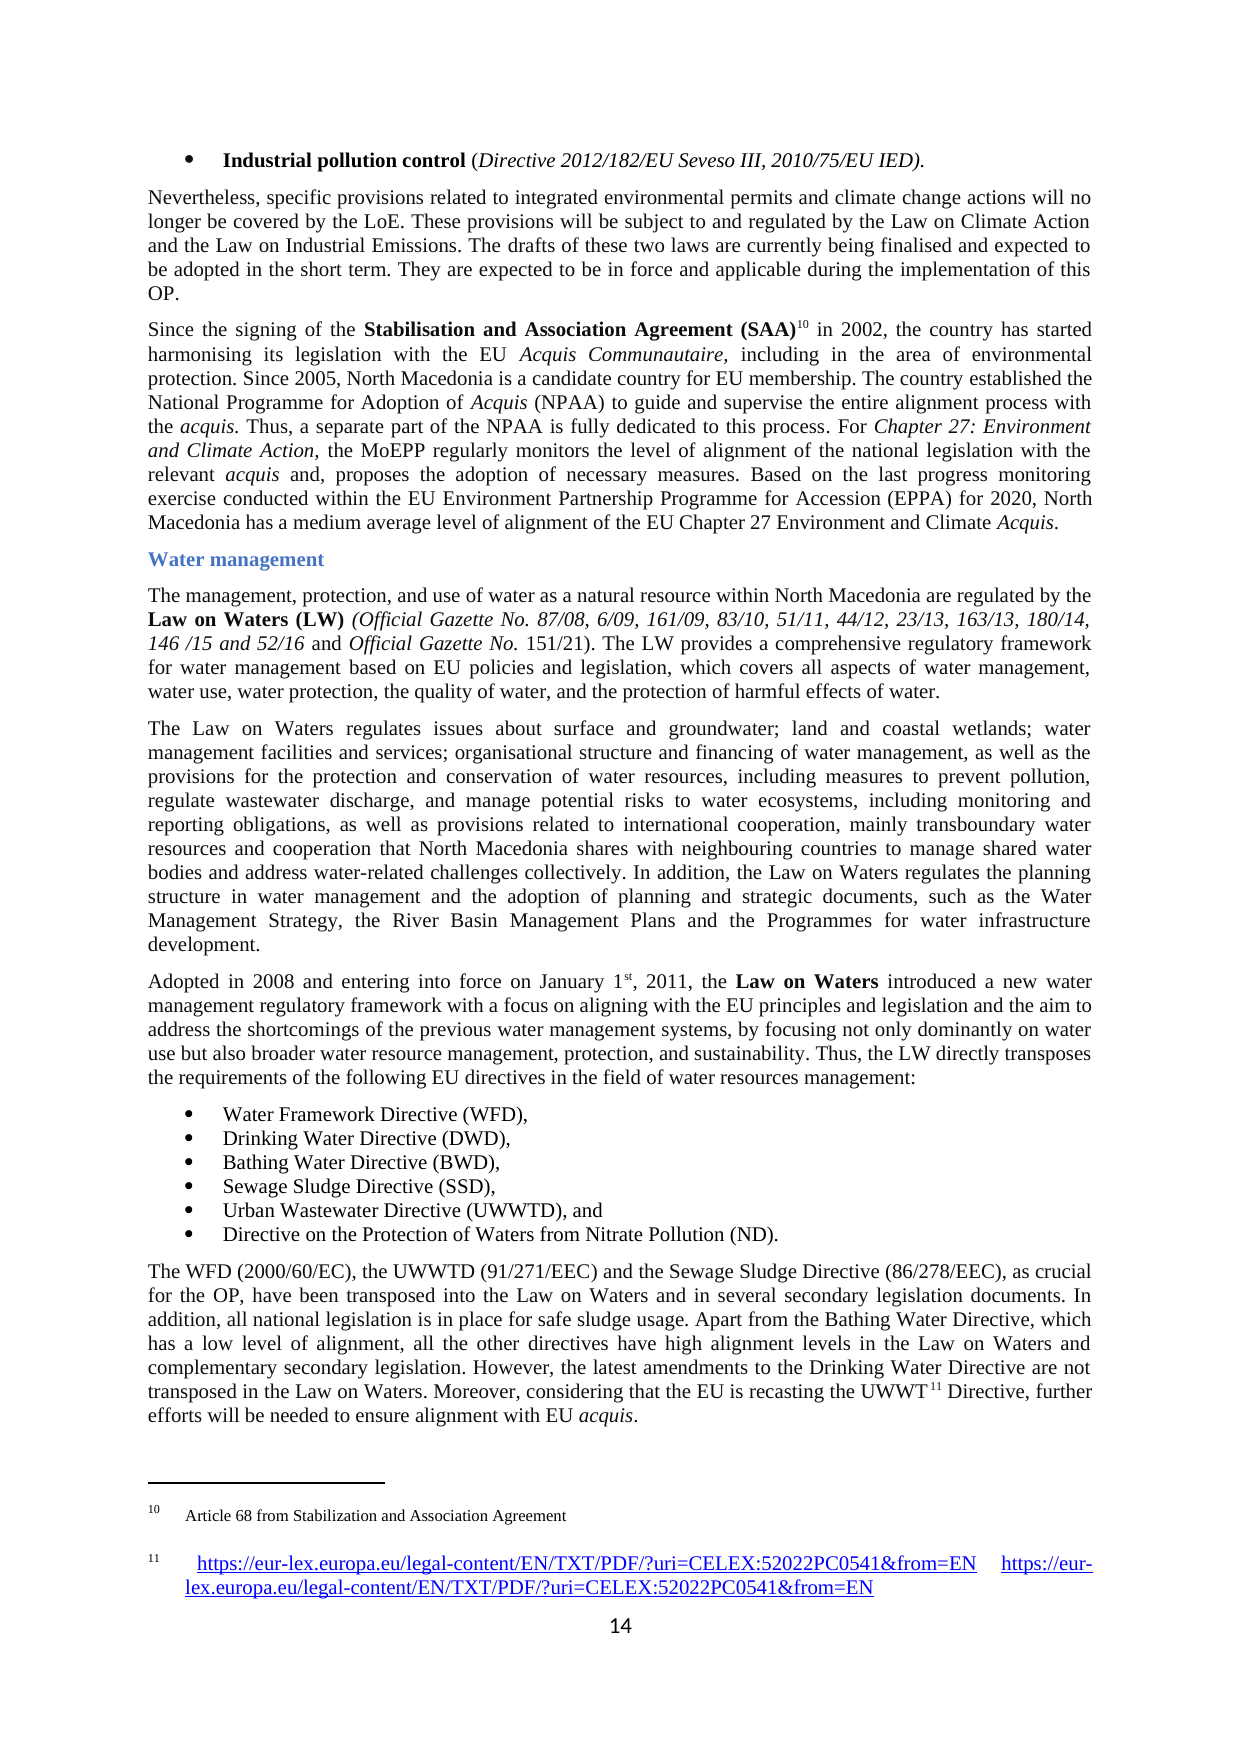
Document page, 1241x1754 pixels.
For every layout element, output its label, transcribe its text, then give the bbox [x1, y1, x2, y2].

list Urban Wastewater Directive (UWWTD), and [185, 1198, 1092, 1222]
text The Law on Waters regulates issues about surface and groundwater; land and coastal wetlands; water management facilities and services; organisational structure and financing of water management, as well as the provisions for the protection and conservation of water resources, including measures to prevent pollution, regulate wastewater discharge, and manage potential risks to water ecosystems, including monitoring and reporting obligations, as well as provisions related to international cooperation, mainly transboundary water resources and cooperation that North Macedonia shares with neighbouring countries to manage shared water bodies and address water-related challenges collectively. In addition, the Law on Waters regulates the planning structure in water management and the adoption of planning and strategic documents, such as the Water Management Strategy, the River Basin Management Plans and the Programmes for water infrastructure development. [148, 716, 1092, 956]
text The management, protection, and use of water as a natural resource within North Macedonia are regulated by the Law on Waters (LW) (Official Gazette No. 87/08, 6/09, 161/09, 83/10, 51/11, 44/12, 23/13, 163/13, 180/14, 146 /15 and 52/16 and Official Gazette No. 151/21). The LW provides a comprehensive regulatory framework for water management based on EU policies and legislation, which covers all aspects of water management, water use, water protection, the quality of water, and the protection of harmful effects of water. [148, 583, 1092, 703]
list Bathing Water Directive (BWD), [185, 1150, 1092, 1174]
list Industrial pollution control (Directive 2012/182/EU Seveso III, 2010/75/EU IED). [185, 148, 1092, 172]
text The WFD (2000/60/EC), the UWWTD (91/271/EEC) and the Sewage Sludge Directive (86/278/EEC), as crucial for the OP, have been transposed into the Law on Waters and in several secondary legislation documents. In addition, all national legislation is in place for safe sludge usage. Apart from the Bathing Water Directive, which has a low level of alignment, all the other directives have high alignment levels in the Law on Waters and complementary secondary legislation. However, the latest amendments to the Drinking Water Directive are not transposed in the Law on Waters. Moreover, considering that the EU is recasting the UWWT Directive, further efforts will be needed to ensure alignment with EU acquis. [148, 1259, 1092, 1427]
list Sewage Sludge Directive (SSD), [185, 1174, 1092, 1198]
list Directive on the Protection of Waters from Nitrate Pollution (ND). [185, 1222, 1092, 1246]
list Water Framework Directive (WFD), [185, 1102, 1092, 1126]
text Nevertheless, specific provisions related to integrated environmental permits and climate change actions will no longer be covered by the LoE. These provisions will be subject to and regulated by the Law on Climate Action and the Law on Industrial Emissions. The drafts of these two laws are currently being finalised and expected to be adopted in the short term. They are expected to be in force and applicable during the implementation of this OP. [148, 184, 1092, 305]
list Drinking Water Directive (DWD), [185, 1126, 1092, 1150]
text Water management [148, 546, 1092, 571]
text Since the signing of the Stabilisation and Association Agreement (SAA) in 2002, the country has started harmonising its legislation with the EU Acquis Communautaire, including in the area of environmental protection. Since 2005, North Macedonia is a candidate country for EU membership. The country established the National Programme for Adoption of Acquis (NPAA) to guide and supervise the entire alignment process with the acquis. Thus, a separate part of the NPAA is fully dedicated to this process. For Chapter 27: Environment and Climate Action, the MoEPP regularly monitors the level of alignment of the national legislation with the relevant acquis and, proposes the adoption of necessary measures. Based on the last progress monitoring exercise conducted within the EU Environment Partnership Programme for Accession (EPPA) for 2020, North Macedonia has a medium average level of alignment of the EU Chapter 27 Environment and Climate Acquis. [148, 317, 1092, 534]
text Adopted in 2008 and entering into force on January 1st, 2011, the Law on Waters introduced a new water management regulatory framework with a focus on aligning with the EU principles and legislation and the aim to address the shortcomings of the previous water management systems, by focusing not only dominantly on water use but also broader water resource management, protection, and sustainability. Thus, the LW directly transposes the requirements of the following EU directives in the field of water resources management: [148, 969, 1092, 1089]
